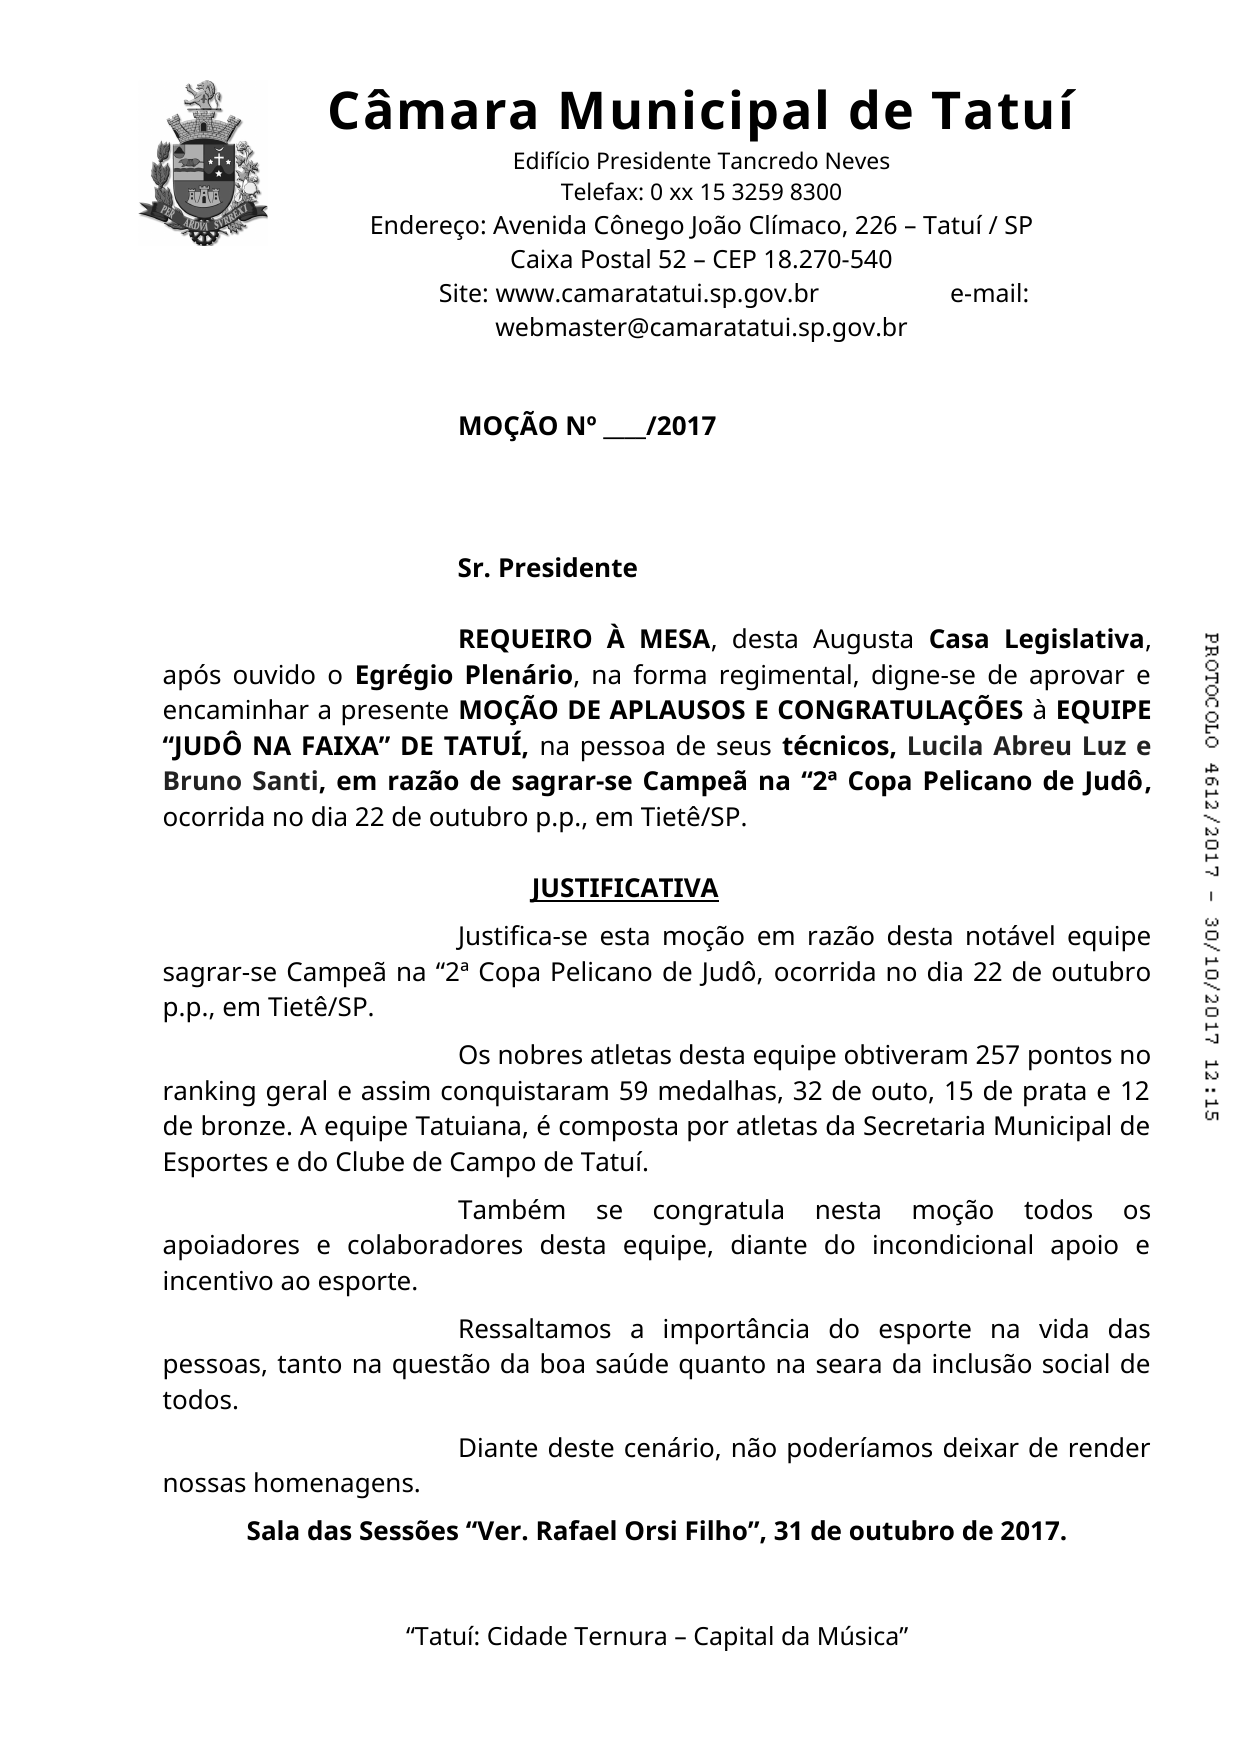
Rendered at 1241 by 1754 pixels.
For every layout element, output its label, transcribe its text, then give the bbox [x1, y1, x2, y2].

subtitle Sr. Presidente [384, 550, 1152, 585]
text Diante deste cenário, não poderíamos deixar de render nossas homenagens. [162, 1429, 1152, 1500]
text Também se congratula nesta moção todos os apoiadores e colaboradores desta equipe, diante do incondicional apoio e incentivo ao esporte. [162, 1191, 1152, 1298]
text Justifica-se esta moção em razão desta notável equipe sagrar-se Campeã na “2ª Copa Pelicano de Judô, ocorrida no dia 22 de outubro p.p., em Tietê/SP. [162, 918, 1152, 1024]
text Os nobres atletas desta equipe obtiveram 257 pontos no ranking geral e assim conquistaram 59 medalhas, 32 de outo, 15 de prata e 12 de bronze. A equipe Tatuiana, é composta por atletas da Secretaria Municipal de Esportes e do Clube de Campo de Tatuí. [162, 1037, 1152, 1179]
picture [1177, 629, 1241, 1125]
text REQUEIRO À MESA, desta Augusta Casa Legislativa, após ouvido o Egrégio Plenário, na forma regimental, digne-se de aprovar e encaminhar a presente MOÇÃO DE APLAUSOS E CONGRATULAÇÕES à EQUIPE “JUDÔ NA FAIXA” DE TATUÍ, na pessoa de seus técnicos, Lucila Abreu Luz e Bruno Santi, em razão de sagrar-se Campeã na “2ª Copa Pelicano de Judô, ocorrida no dia 22 de outubro p.p., em Tietê/SP. [162, 621, 1152, 834]
title MOÇÃO Nº ____/2017 [162, 408, 1152, 443]
text JUSTIFICATIVA [458, 869, 1152, 905]
text Ressaltamos a importância do esporte na vida das pessoas, tanto na questão da boa saúde quanto na seara da inclusão social de todos. [162, 1310, 1152, 1417]
text Sala das Sessões “Ver. Rafael Orsi Filho”, 31 de outubro de 2017. [162, 1513, 1152, 1548]
